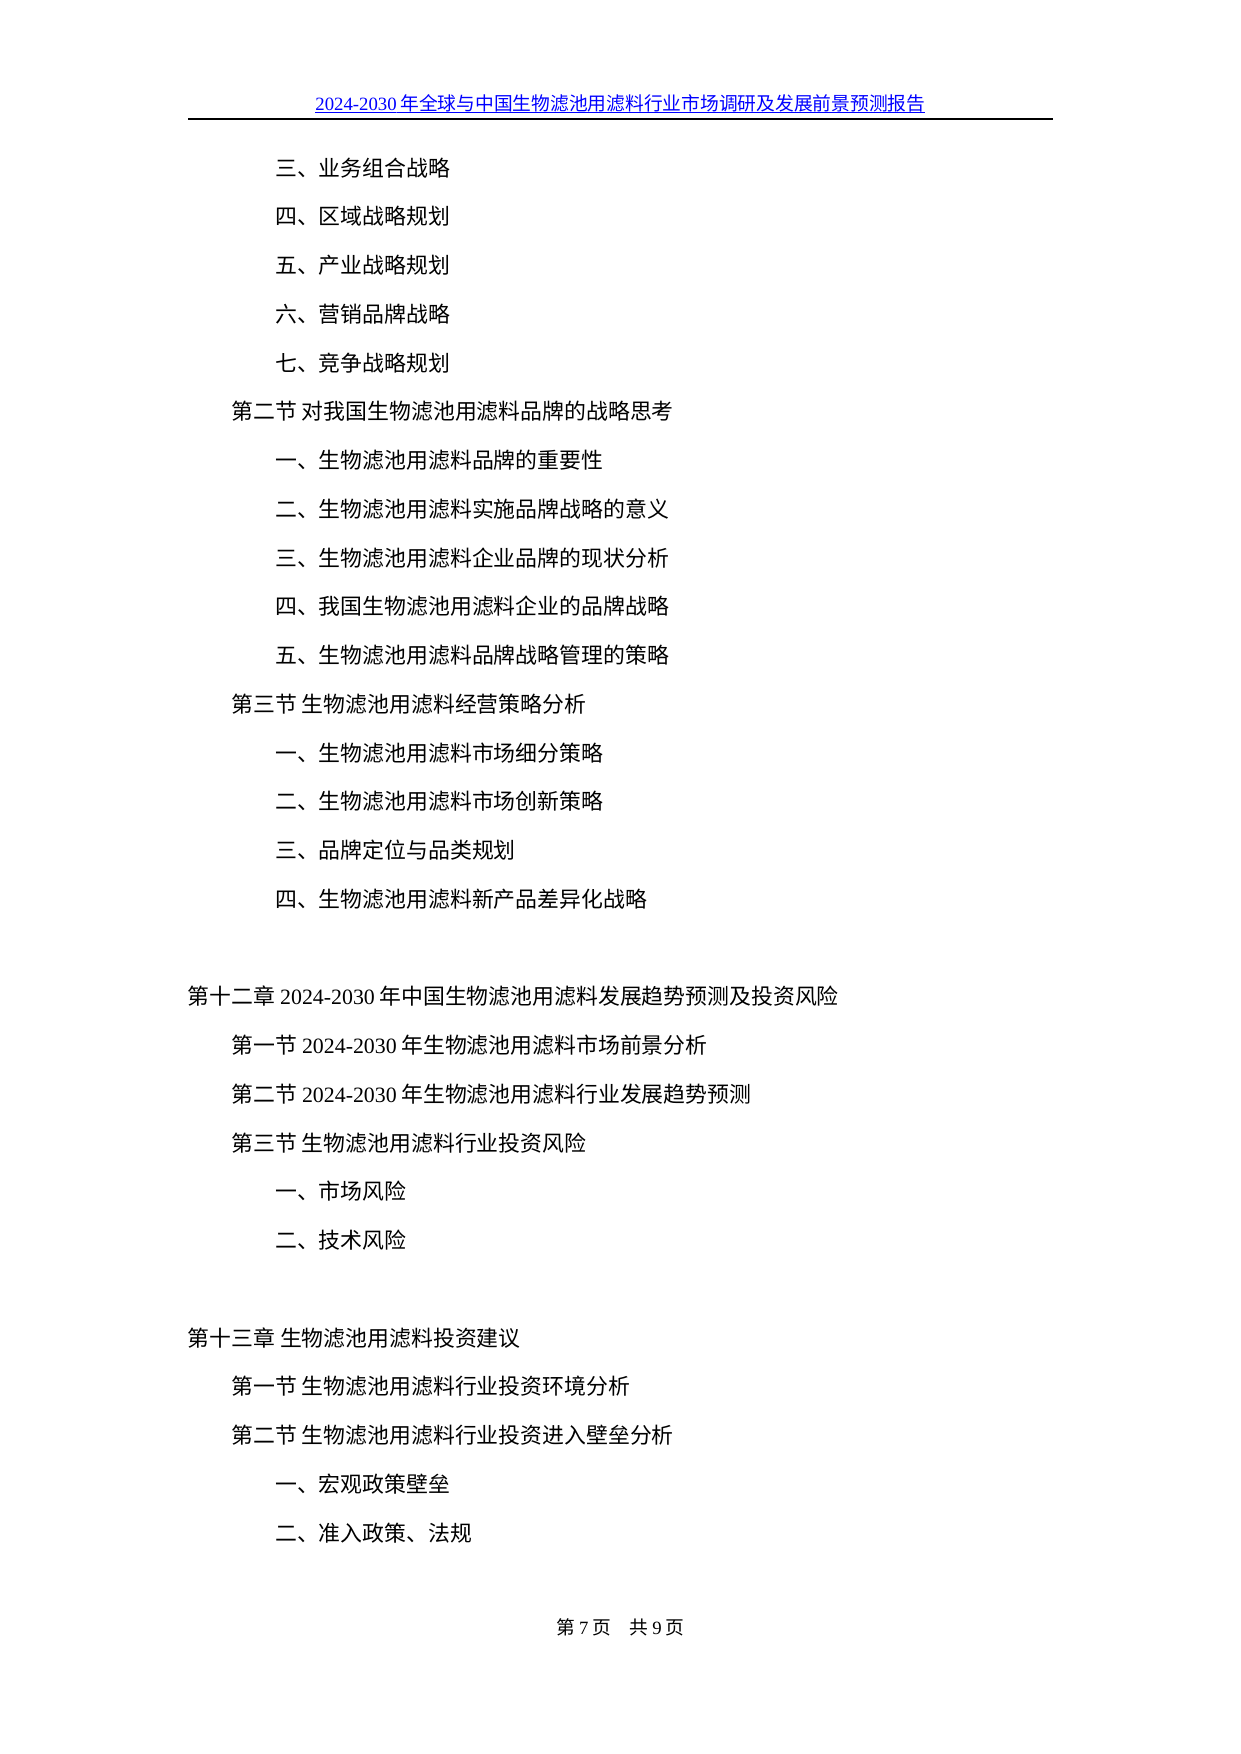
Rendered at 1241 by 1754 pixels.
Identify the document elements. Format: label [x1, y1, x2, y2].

text [187, 150, 1053, 1548]
